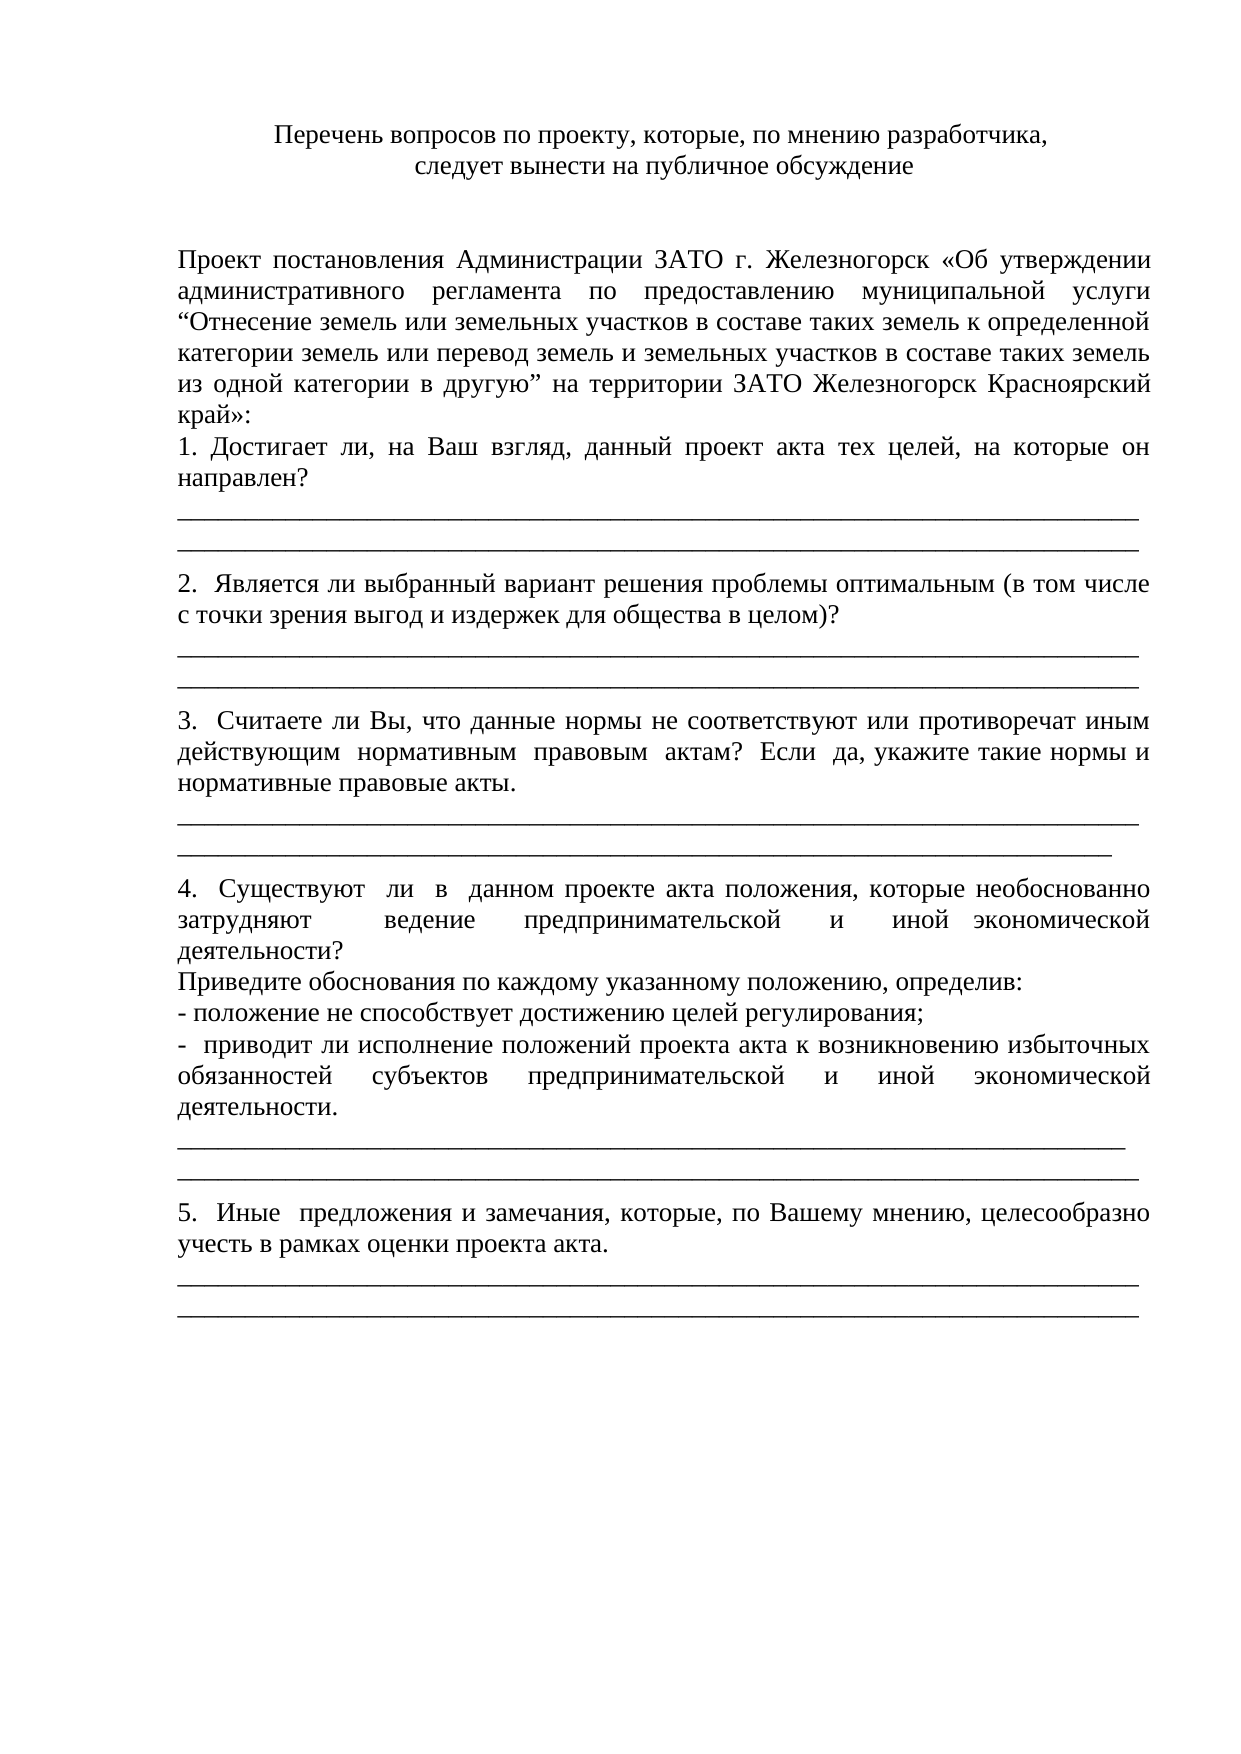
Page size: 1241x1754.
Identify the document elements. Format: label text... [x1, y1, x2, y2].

text _______________________________________________________________________ [177, 797, 1152, 828]
text Перечень вопросов по проекту, которые, по мнению разработчика, следует вынести на публичное обсуждение [177, 118, 1152, 180]
text _______________________________________________________________________ [177, 660, 1152, 691]
text _______________________________________________________________________ [177, 629, 1152, 660]
text _____________________________________________________________________ [177, 828, 1152, 859]
text 4. Существуют ли в данном проекте акта положения, которые необоснованно затрудняют ведение предпринимательской и иной экономической деятельности? [177, 872, 1152, 965]
text Приведите обоснования по каждому указанному положению, определив: [177, 965, 1152, 997]
text 2. Является ли выбранный вариант решения проблемы оптимальным (в том числе с точки зрения выгод и издержек для общества в целом)? [177, 567, 1152, 629]
text Проект постановления Администрации ЗАТО г. Железногорск «Об утверждении административного регламента по предоставлению муниципальной услуги “Отнесение земель или земельных участков в составе таких земель к определенной категории земель или перевод земель и земельных участков в составе таких земель из одной категории в другую” на территории ЗАТО Железногорск Красноярский край»: [177, 243, 1152, 429]
text _______________________________________________________________________ [177, 1258, 1152, 1289]
text 1. Достигает ли, на Ваш взгляд, данный проект акта тех целей, на которые он направлен? [177, 429, 1152, 492]
text ______________________________________________________________________ [177, 1121, 1152, 1152]
text _______________________________________________________________________ [177, 492, 1152, 523]
text 5. Иные предложения и замечания, которые, по Вашему мнению, целесообразно учесть в рамках оценки проекта акта. [177, 1196, 1152, 1258]
text _______________________________________________________________________ [177, 1289, 1152, 1321]
text 3. Считаете ли Вы, что данные нормы не соответствуют или противоречат иным действующим нормативным правовым актам? Если да, укажите такие нормы и нормативные правовые акты. [177, 704, 1152, 797]
text _______________________________________________________________________ [177, 1152, 1152, 1183]
text - положение не способствует достижению целей регулирования; [177, 997, 1152, 1028]
text _______________________________________________________________________ [177, 523, 1152, 554]
text - приводит ли исполнение положений проекта акта к возникновению избыточных обязанностей субъектов предпринимательской и иной экономической деятельности. [177, 1028, 1152, 1121]
